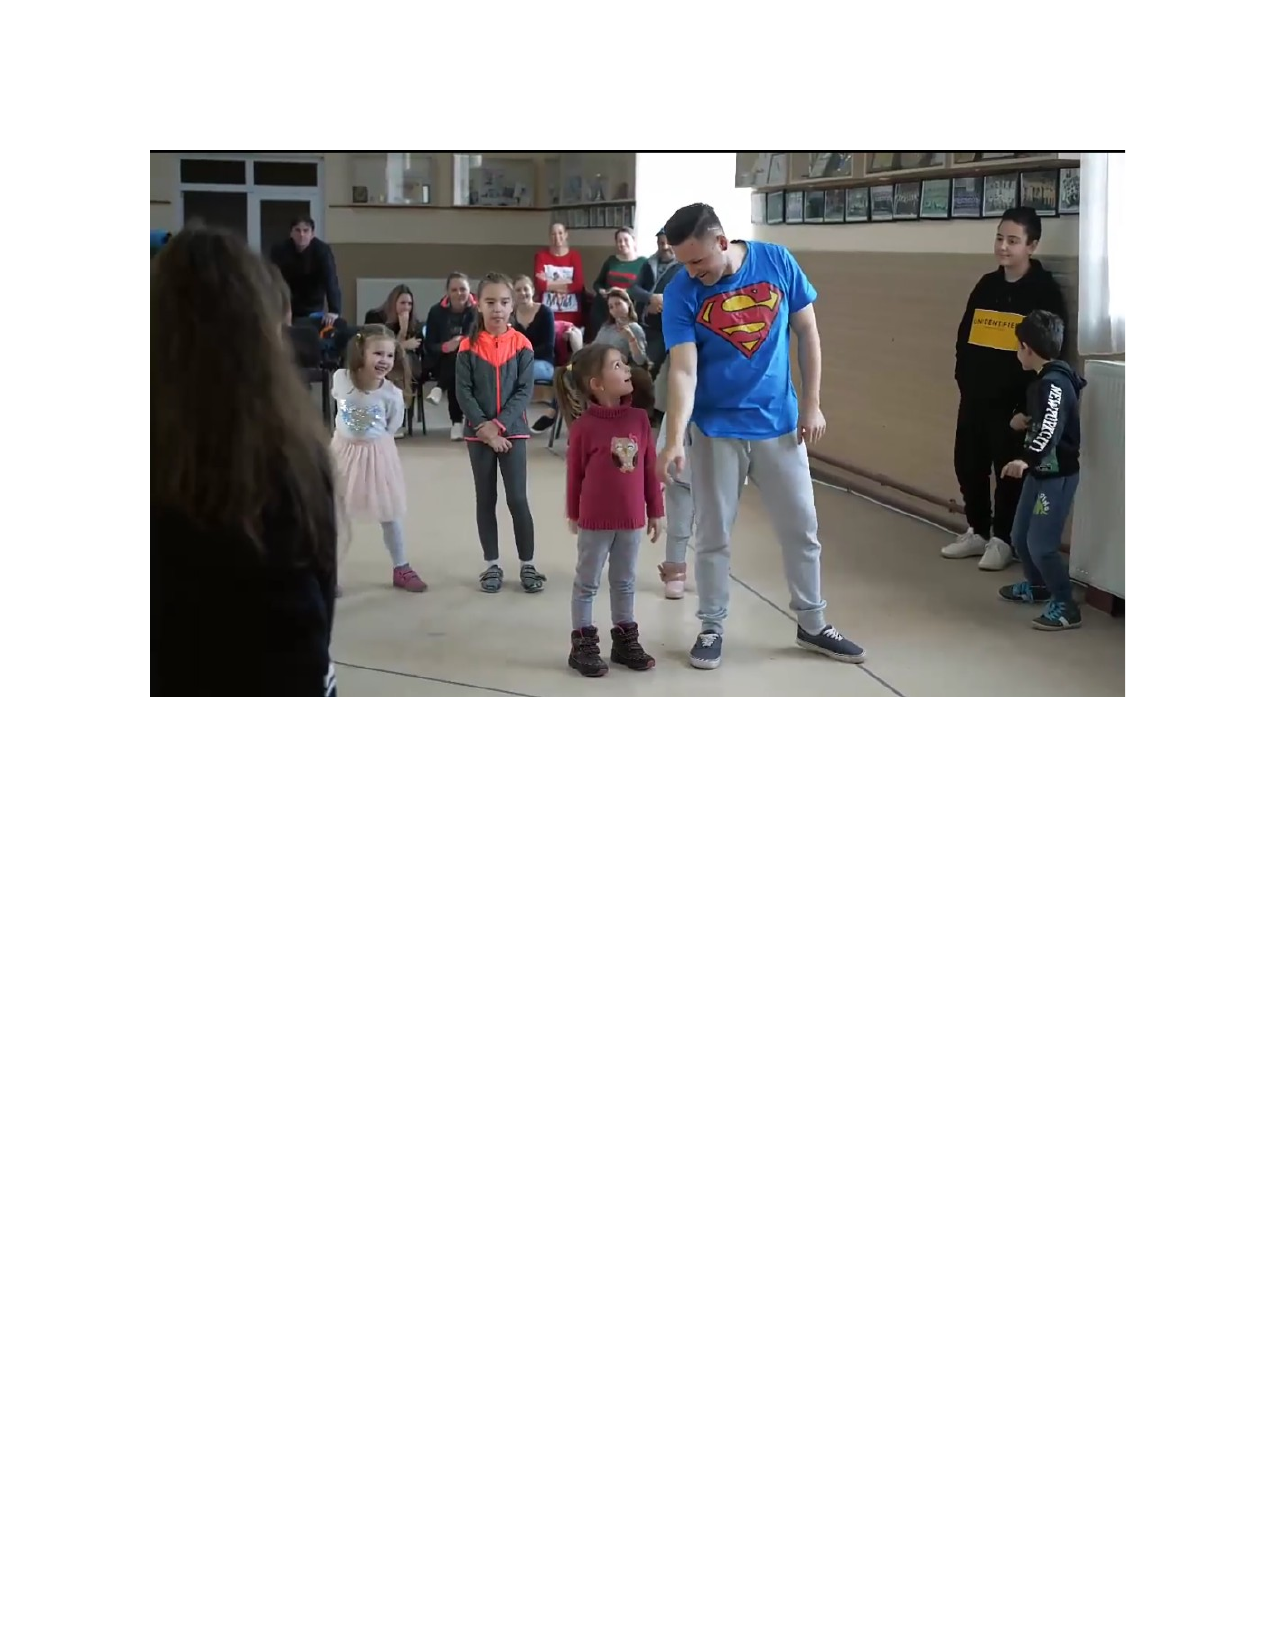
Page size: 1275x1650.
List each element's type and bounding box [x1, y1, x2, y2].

picture [150, 150, 1125, 697]
